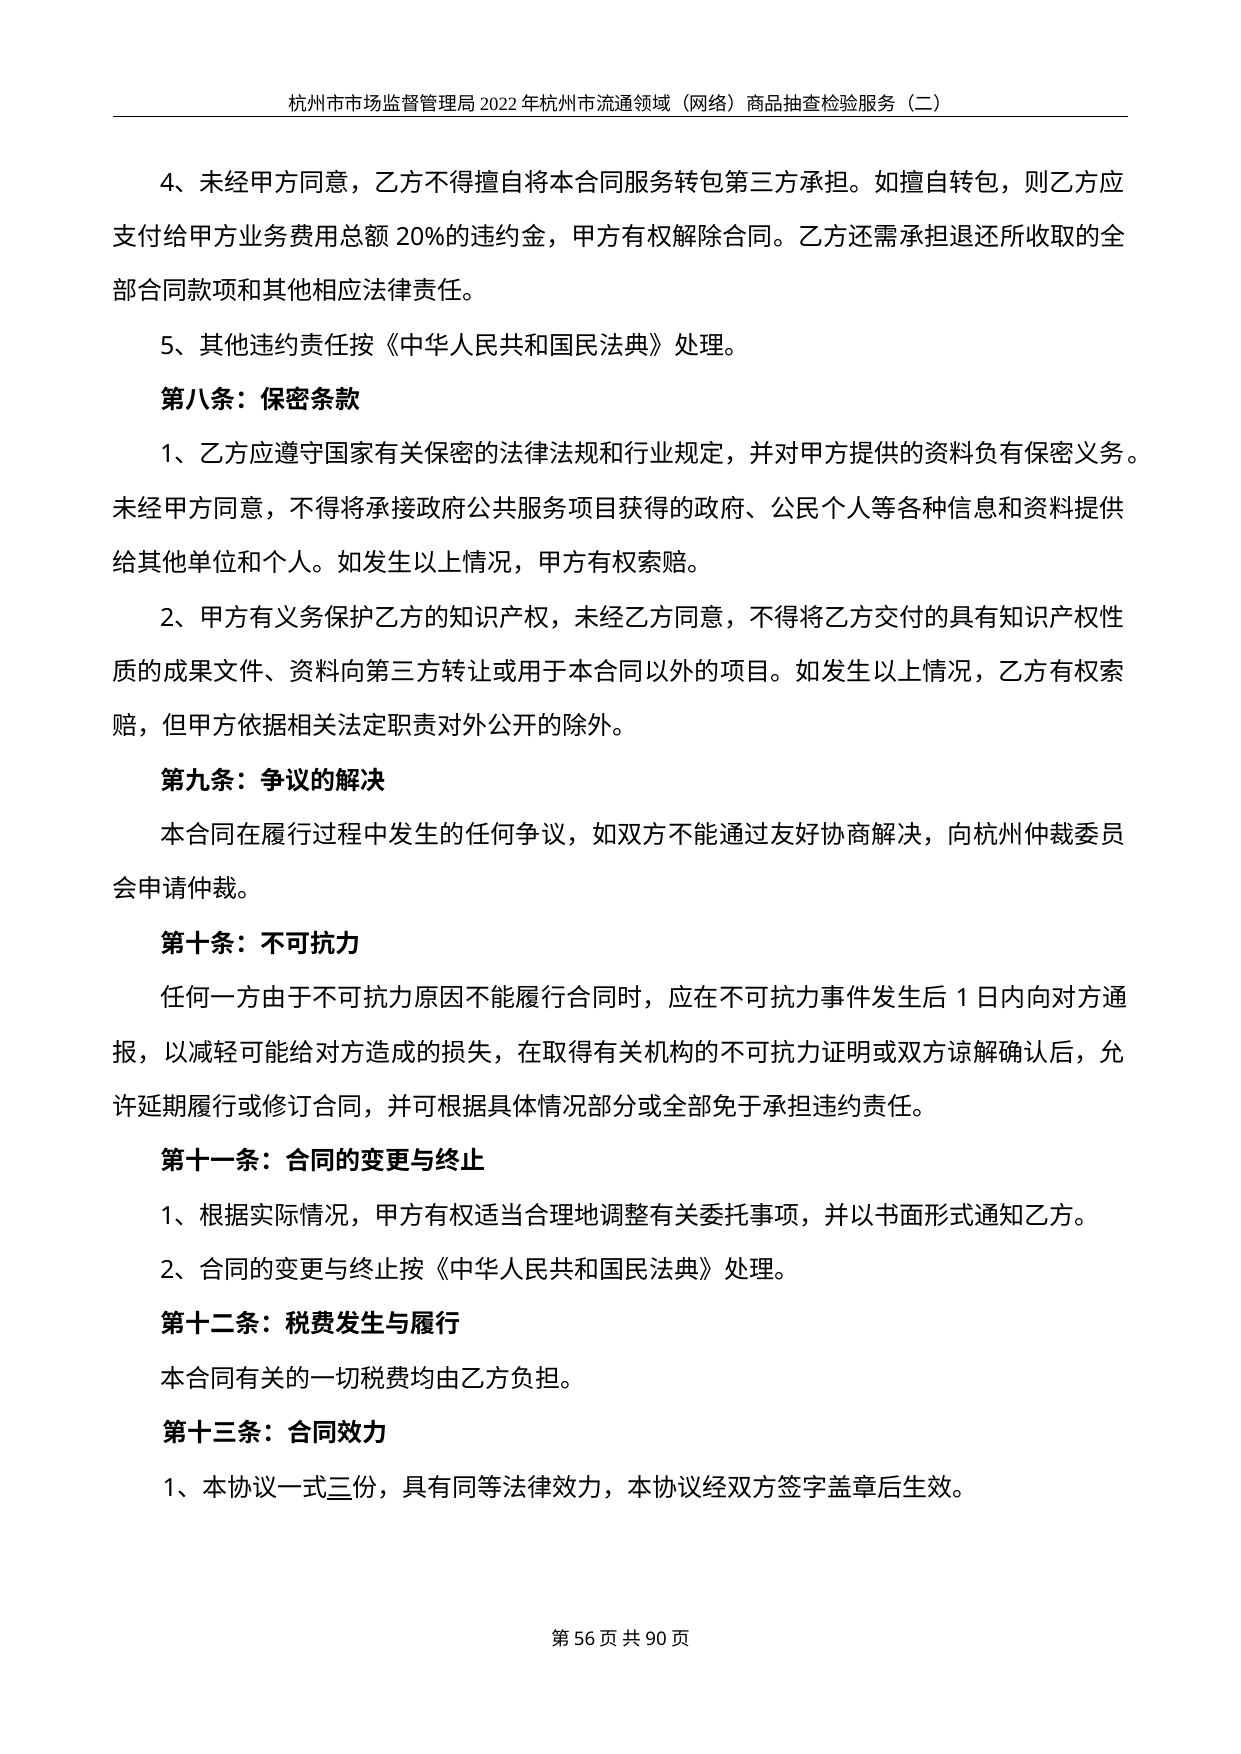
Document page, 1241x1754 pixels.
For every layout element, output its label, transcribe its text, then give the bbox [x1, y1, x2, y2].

text 2、合同的变更与终止按《中华人民共和国民法典》处理。 [112, 1249, 1128, 1286]
text 第十二条：税费发生与履行 [112, 1304, 1128, 1340]
text 5、其他违约责任按《中华人民共和国民法典》处理。 [112, 325, 1128, 361]
text 任何一方由于不可抗力原因不能履行合同时，应在不可抗力事件发生后1日内向对方通报，以减轻可能给对方造成的损失，在取得有关机构的不可抗力证明或双方谅解确认后，允许延期履行或修订合同，并可根据具体情况部分或全部免于承担违约责任。 [112, 978, 1128, 1123]
text 第十一条：合同的变更与终止 [112, 1141, 1128, 1177]
text 2、甲方有义务保护乙方的知识产权，未经乙方同意，不得将乙方交付的具有知识产权性质的成果文件、资料向第三方转让或用于本合同以外的项目。如发生以上情况，乙方有权索赔，但甲方依据相关法定职责对外公开的除外。 [112, 597, 1128, 742]
text 第十三条：合同效力 [112, 1413, 1128, 1449]
text 1、本协议一式三份，具有同等法律效力，本协议经双方签字盖章后生效。 [112, 1467, 1128, 1503]
text 第九条：争议的解决 [112, 760, 1128, 796]
text 1、乙方应遵守国家有关保密的法律法规和行业规定，并对甲方提供的资料负有保密义务。未经甲方同意，不得将承接政府公共服务项目获得的政府、公民个人等各种信息和资料提供给其他单位和个人。如发生以上情况，甲方有权索赔。 [112, 434, 1128, 579]
text 1、根据实际情况，甲方有权适当合理地调整有关委托事项，并以书面形式通知乙方。 [112, 1195, 1128, 1231]
text 本合同有关的一切税费均由乙方负担。 [112, 1358, 1128, 1394]
text 4、未经甲方同意，乙方不得擅自将本合同服务转包第三方承担。如擅自转包，则乙方应支付给甲方业务费用总额20%的违约金，甲方有权解除合同。乙方还需承担退还所收取的全部合同款项和其他相应法律责任。 [112, 162, 1128, 307]
text 第十条：不可抗力 [112, 923, 1128, 959]
text 本合同在履行过程中发生的任何争议，如双方不能通过友好协商解决，向杭州仲裁委员会申请仲裁。 [112, 814, 1128, 905]
text 第八条：保密条款 [112, 379, 1128, 416]
